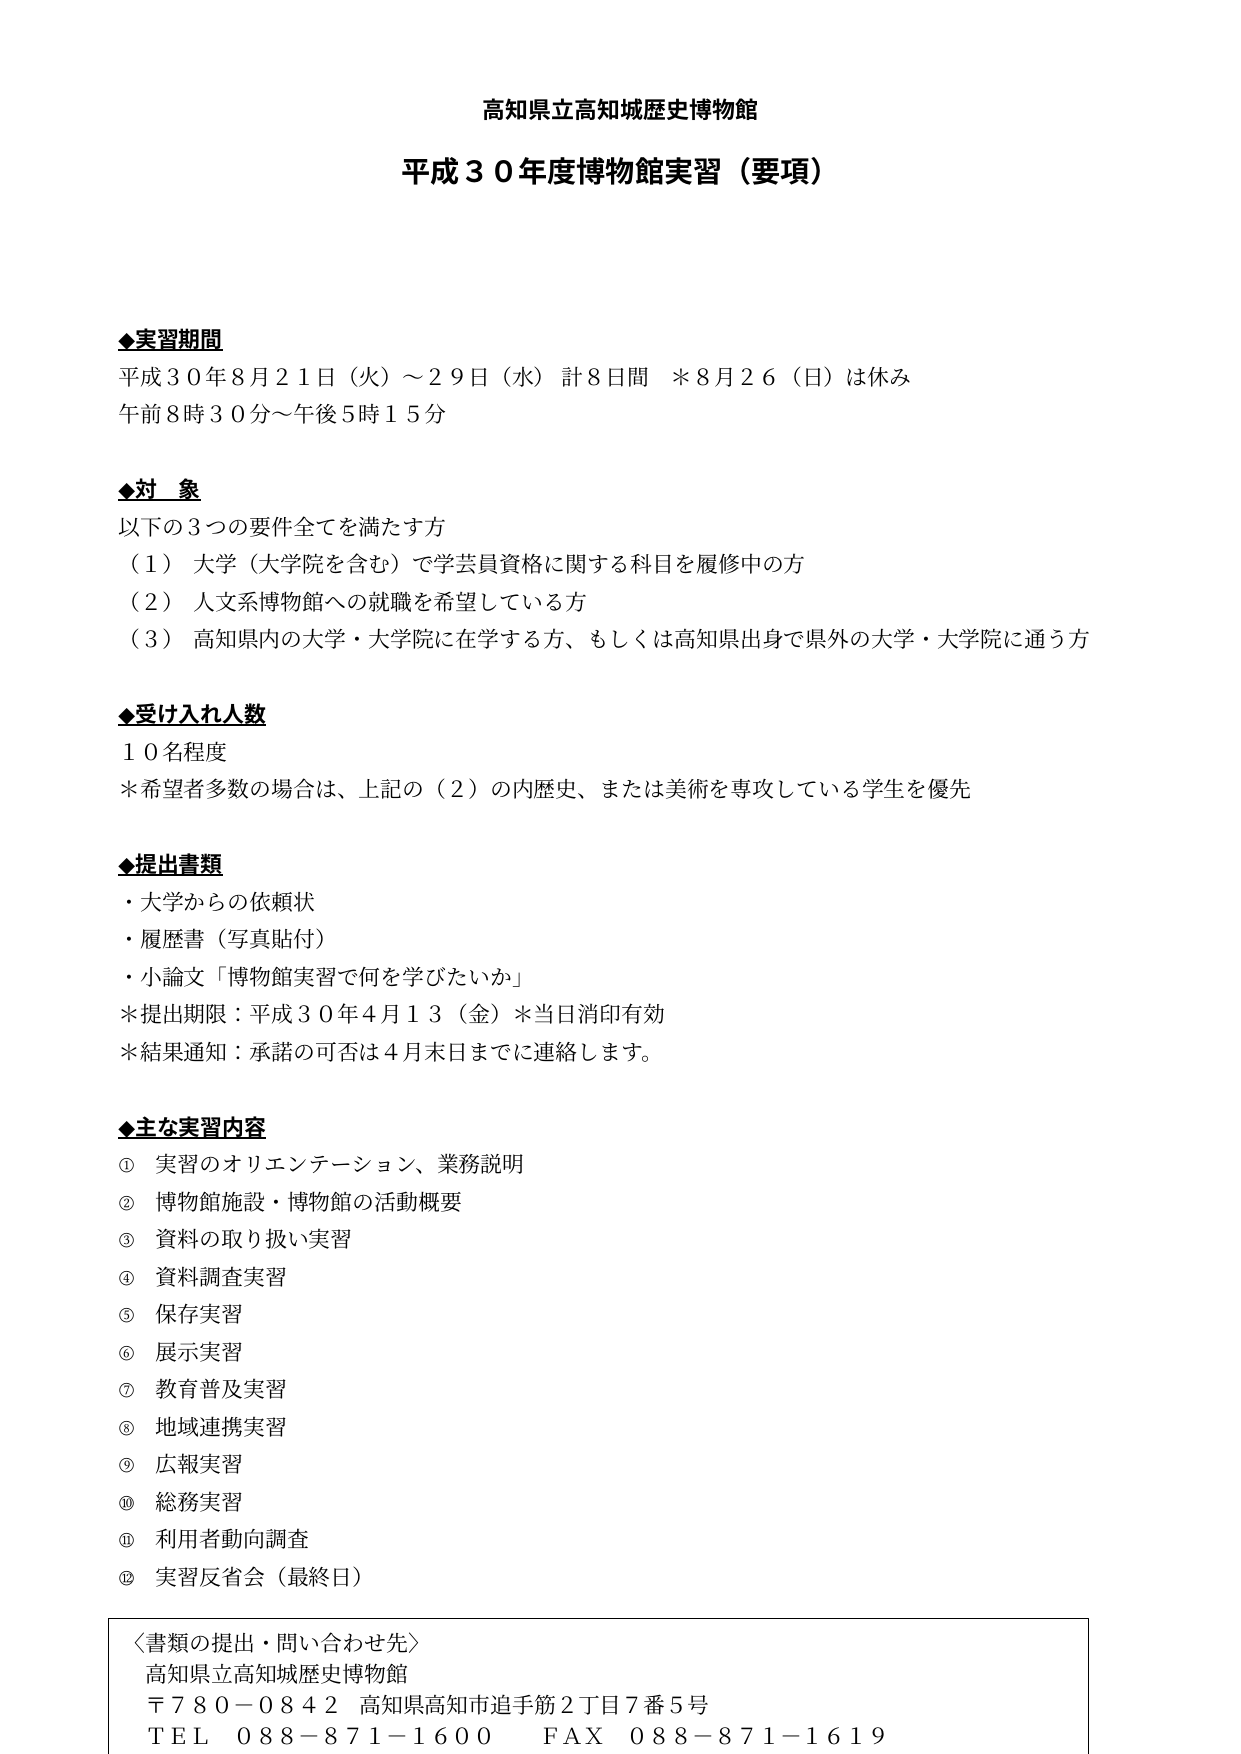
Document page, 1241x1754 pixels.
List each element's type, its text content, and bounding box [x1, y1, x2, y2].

list 資料調査実習 [118, 1257, 1122, 1294]
list 実習のオリエンテーション、業務説明 [118, 1144, 1122, 1182]
list 教育普及実習 [118, 1369, 1122, 1407]
text ・小論文「博物館実習で何を学びたいか」 [118, 957, 1122, 994]
text 午前８時３０分～午後５時１５分 [118, 394, 1122, 432]
text ＊希望者多数の場合は、上記の（２）の内歴史、または美術を専攻している学生を優先 [118, 769, 1122, 807]
text 平成３０年度博物館実習（要項） [118, 132, 1122, 207]
text ◆提出書類 [118, 844, 1122, 882]
list 高知県内の大学・大学院に在学する方、もしくは高知県出身で県外の大学・大学院に通う方 [118, 619, 1122, 657]
list 保存実習 [118, 1294, 1122, 1332]
text ＊提出期限：平成３０年４月１３（金）＊当日消印有効 [118, 994, 1122, 1032]
list 利用者動向調査 [118, 1519, 1122, 1557]
list 実習反省会（最終日） [118, 1557, 1122, 1594]
text １０名程度 [118, 732, 1122, 769]
text ◆実習期間 [118, 319, 1122, 357]
text ◆受け入れ人数 [118, 694, 1122, 732]
list 大学（大学院を含む）で学芸員資格に関する科目を履修中の方 [118, 544, 1122, 582]
text ・履歴書（写真貼付） [118, 919, 1122, 957]
list 総務実習 [118, 1482, 1122, 1519]
text ◆主な実習内容 [118, 1107, 1122, 1144]
text 高知県立高知城歴史博物館 [118, 89, 1122, 127]
text ＊結果通知：承諾の可否は４月末日までに連絡します。 [118, 1032, 1122, 1069]
list 人文系博物館への就職を希望している方 [118, 582, 1122, 619]
list 博物館施設・博物館の活動概要 [118, 1182, 1122, 1219]
text 以下の３つの要件全てを満たす方 [118, 507, 1122, 544]
text ◆対 象 [118, 469, 1122, 507]
list 資料の取り扱い実習 [118, 1219, 1122, 1257]
text 平成３０年８月２１日（火）～２９日（水） 計８日間 ＊８月２６（日）は休み [118, 357, 1122, 394]
list 展示実習 [118, 1332, 1122, 1369]
list 地域連携実習 [118, 1407, 1122, 1444]
text ・大学からの依頼状 [118, 882, 1122, 919]
list 広報実習 [118, 1444, 1122, 1482]
